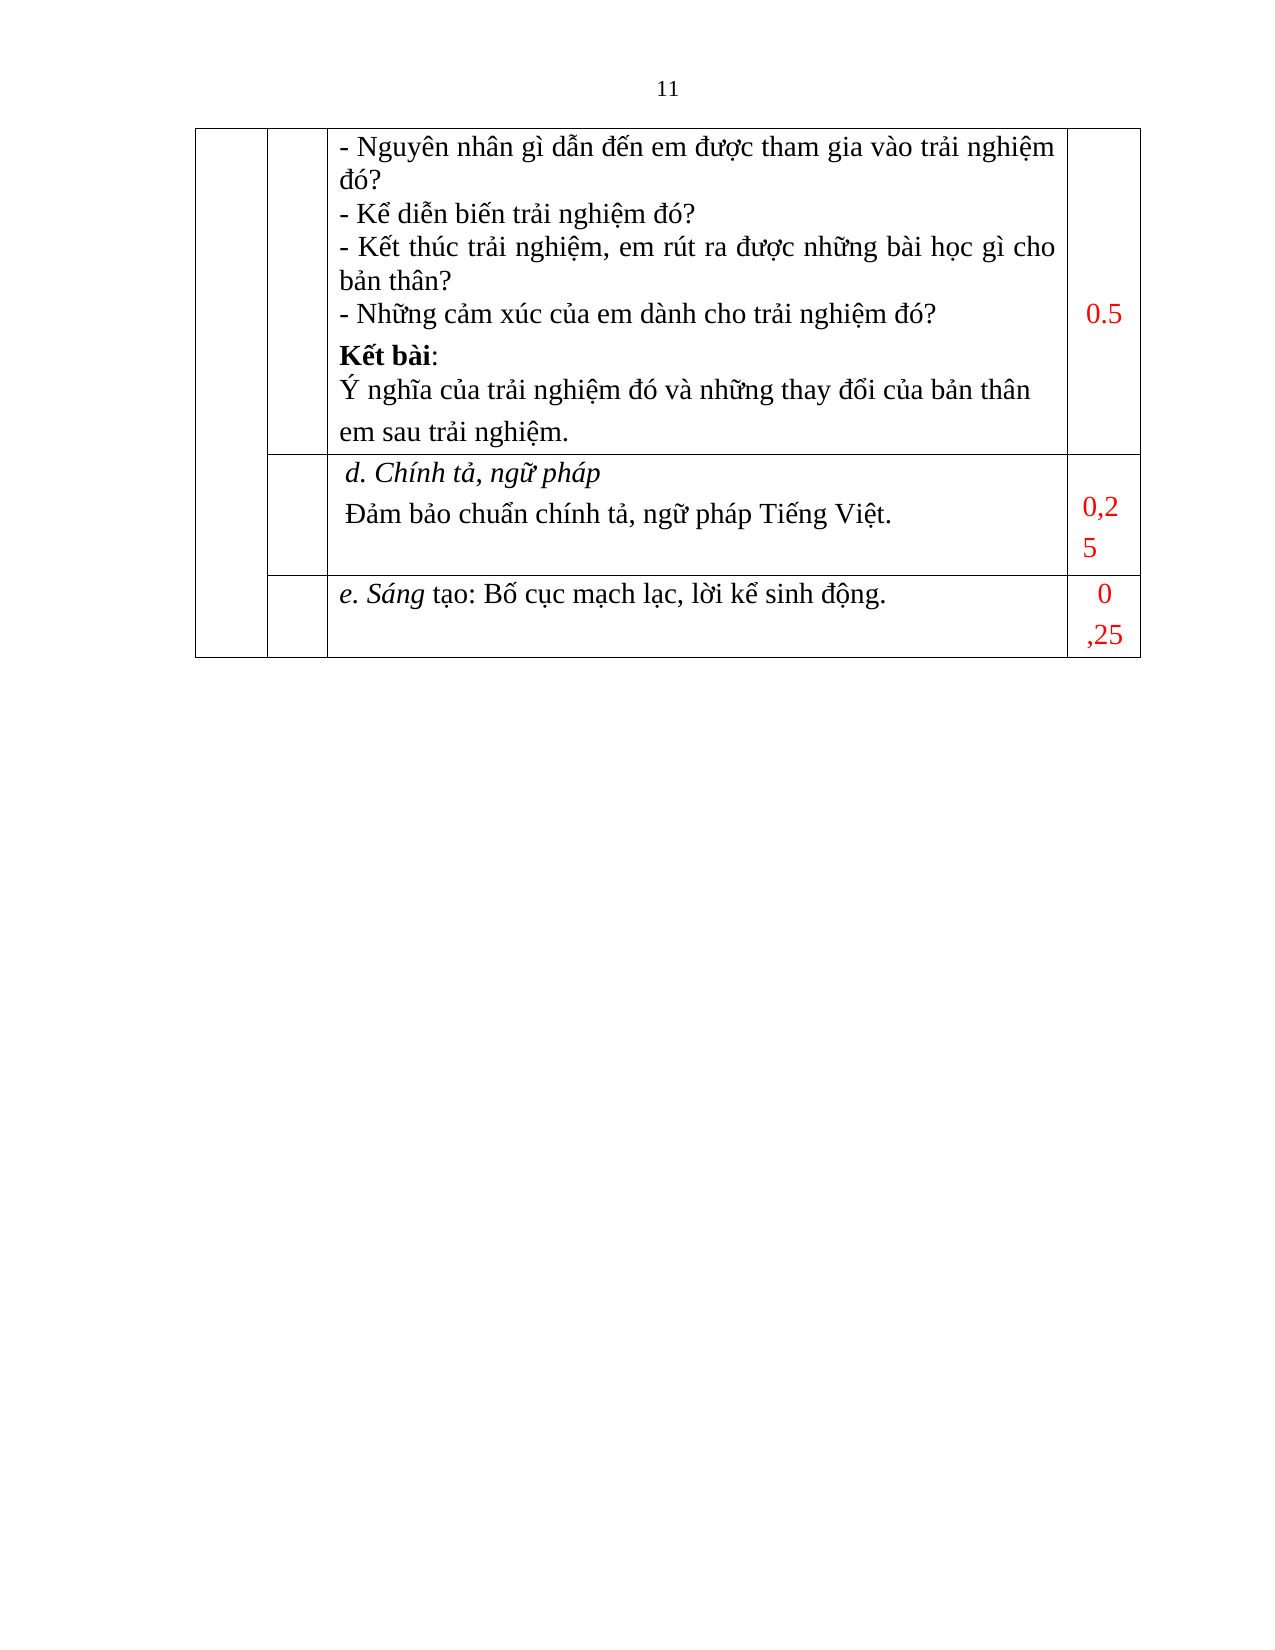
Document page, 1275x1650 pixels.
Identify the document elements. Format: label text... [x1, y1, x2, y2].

table_cell [268, 576, 327, 657]
table_cell e. Sáng tạo: Bố cục mạch lạc, lời kể sinh động. [328, 576, 1067, 657]
table_cell [268, 455, 327, 575]
table_cell 0,25 [1068, 576, 1140, 657]
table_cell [328, 129, 1067, 454]
table_cell 0.5 2,0 0.5 [1068, 129, 1140, 454]
table_cell [268, 129, 327, 454]
table_cell 0,25 [1068, 455, 1140, 575]
table_cell d. Chính tả, ngữ pháp Đảm bảo chuẩn chính tả, ngữ pháp Tiếng Việt. [328, 455, 1067, 575]
